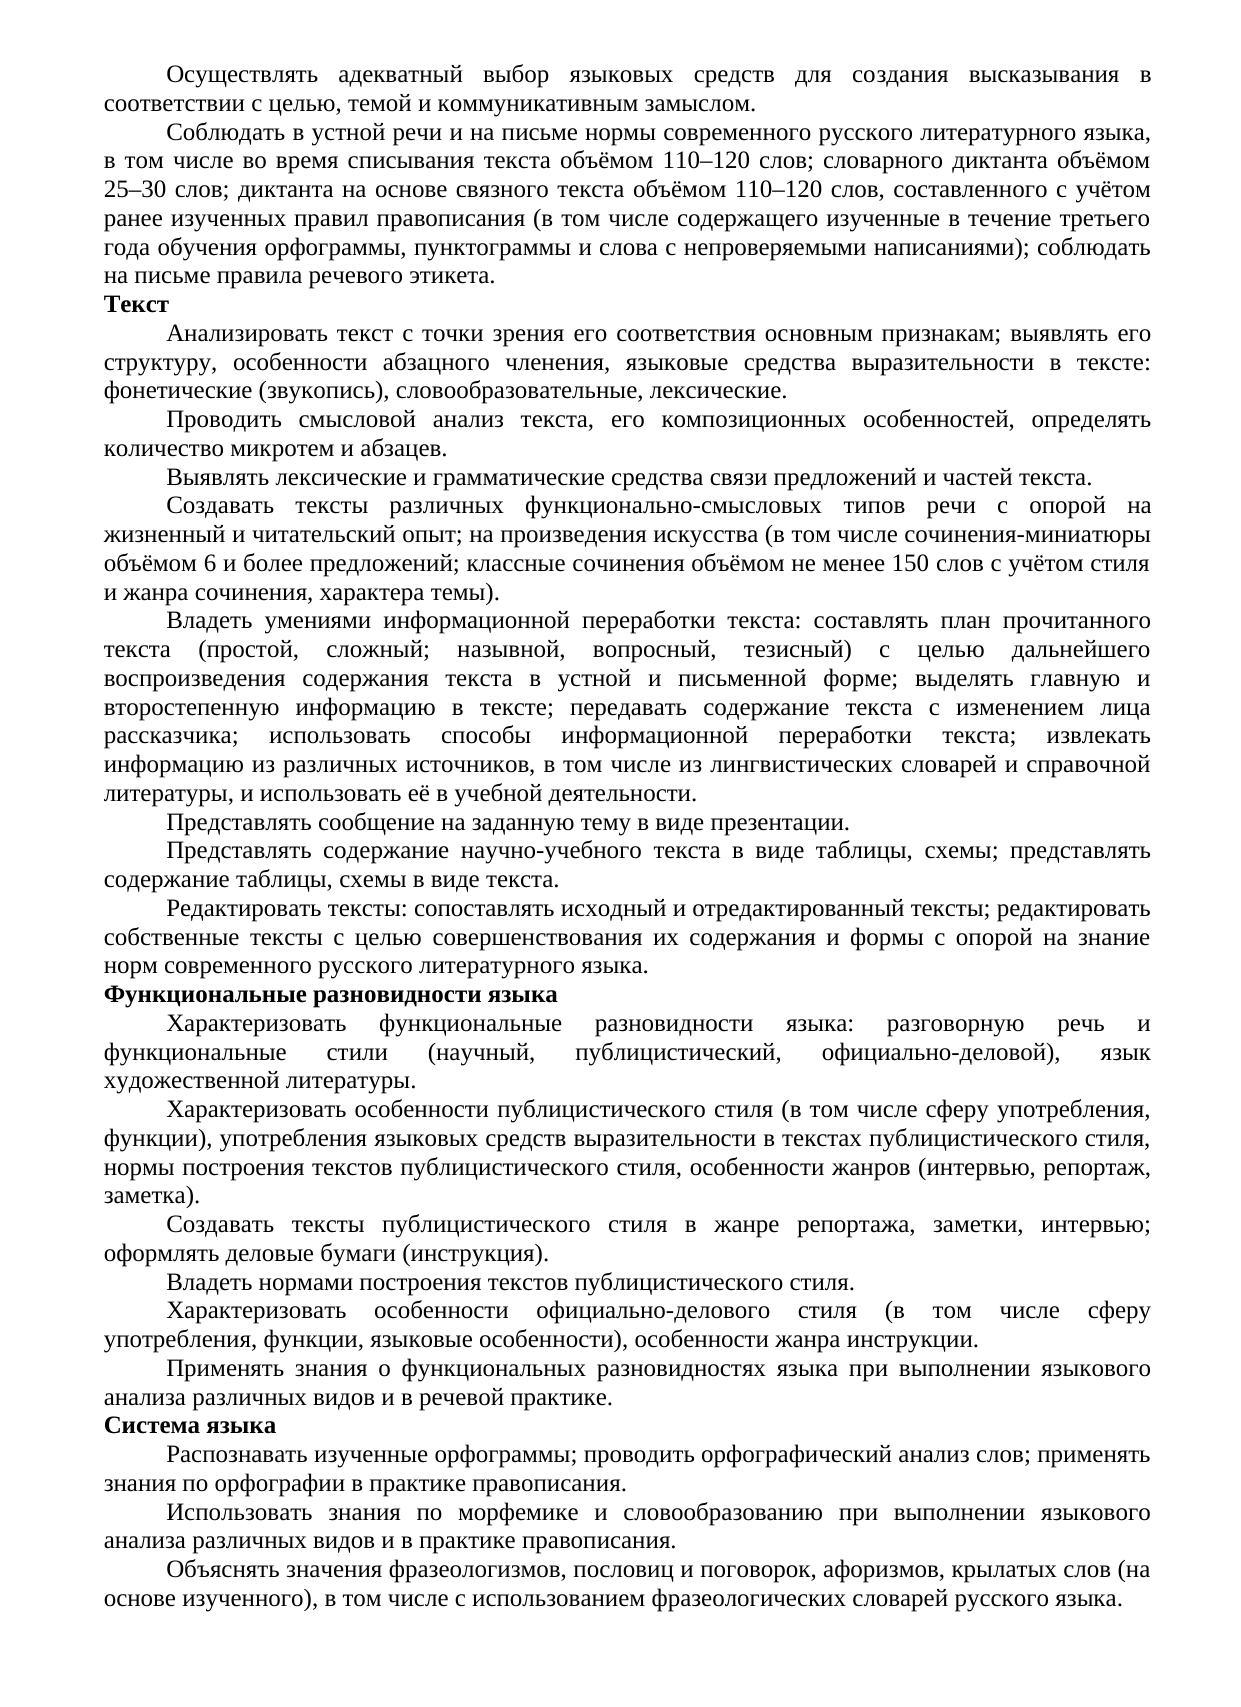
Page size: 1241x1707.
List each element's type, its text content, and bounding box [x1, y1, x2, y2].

text Представлять содержание научно-учебного текста в виде таблицы, схемы; представлять содержание таблицы, схемы в виде текста. [103, 835, 1152, 893]
text Анализировать текст с точки зрения его соответствия ос­новным признакам; выявлять его структуру, особенности абзац­ного членения, языковые средства выразительности в тексте: фонетические (звукопись), словообразовательные, лексические. [103, 318, 1152, 404]
text Распознавать изученные орфограммы; проводить орфографический анализ слов; применять знания по орфографии в практике правописания. [103, 1439, 1152, 1497]
text Создавать тексты публицистического стиля в жанре репортажа, заметки, интервью; оформлять деловые бумаги (инструкция). [103, 1209, 1152, 1267]
text Функциональные разновидности языка [103, 979, 1152, 1008]
text Объяснять значения фразеологизмов, пословиц и поговорок, афоризмов, крылатых слов (на основе изученного), в том числе с использованием фразеологических словарей русского языка. [103, 1554, 1152, 1612]
text Характеризовать особенности публицистического стиля (в том числе сферу употребления, функции), употребления языковых средств выразительности в текстах публицистического стиля, нормы построения текстов публицистического стиля, особенности жанров (интервью, репортаж, заметка). [103, 1094, 1152, 1209]
text Создавать тексты различных функционально-смысловых ­типов речи с опорой на жизненный и читательский опыт; на произведения искусства (в том числе сочинения-миниатюры объёмом 6 и более предложений; классные сочинения объёмом не менее 150 слов с учётом стиля и жанра сочинения, характера темы). [103, 490, 1152, 605]
text Характеризовать функциональные разновидности языка: разговорную речь и функциональные стили (научный, публицистический, официально-деловой), язык художественной литературы. [103, 1008, 1152, 1094]
text Использовать знания по морфемике и словообразованию при выполнении языкового анализа различных видов и в практике правописания. [103, 1497, 1152, 1554]
text Соблюдать в устной речи и на письме нормы современного русского литературного языка, в том числе во время списывания текста объёмом 110–120 слов; словарного диктанта объёмом 25–30 слов; диктанта на основе связного текста объёмом 110–120 слов, составленного с учётом ранее изученных правил правописания (в том числе содержащего изученные в течение третьего года обучения орфограммы, пунктограммы и слова с непроверяемыми написаниями); соблюдать на письме пра­вила речевого этикета. [103, 117, 1152, 289]
text Характеризовать особенности официально-делового стиля (в том числе сферу употребления, функции, языковые особенности), особенности жанра инструкции. [103, 1295, 1152, 1353]
text Владеть умениями информационной переработки текста: составлять план прочитанного текста (простой, сложный; назывной, вопросный, тезисный) с целью дальнейшего воспроизведения содержания текста в устной и письменной форме; выделять главную и второстепенную информацию в тексте; передавать содержание текста с изменением лица рассказчика; использовать способы информационной переработки текста; извлекать информацию из различных источников, в том числе из лингвистических словарей и справочной литературы, и использовать её в учебной деятельности. [103, 605, 1152, 807]
text Применять знания о функциональных разновидностях языка при выполнении языкового анализа различных видов и в речевой практике. [103, 1353, 1152, 1410]
text Проводить смысловой анализ текста, его композиционных особенностей, определять количество микротем и абзацев. [103, 404, 1152, 462]
text Редактировать тексты: сопоставлять исходный и отредактированный тексты; редактировать собственные тексты с целью совершенствования их содержания и формы с опорой на знание норм современного русского литературного языка. [103, 893, 1152, 979]
text Система языка [103, 1410, 1152, 1439]
text Осуществлять адекватный выбор языковых средств для со­здания высказывания в соответствии с целью, темой и коммуникативным замыслом. [103, 59, 1152, 117]
text Владеть нормами построения текстов публицистического стиля. [103, 1267, 1152, 1295]
text Текст [103, 289, 1152, 318]
text Представлять сообщение на заданную тему в виде презентации. [103, 807, 1152, 835]
text Выявлять лексические и грамматические средства связи предложений и частей текста. [103, 462, 1152, 490]
